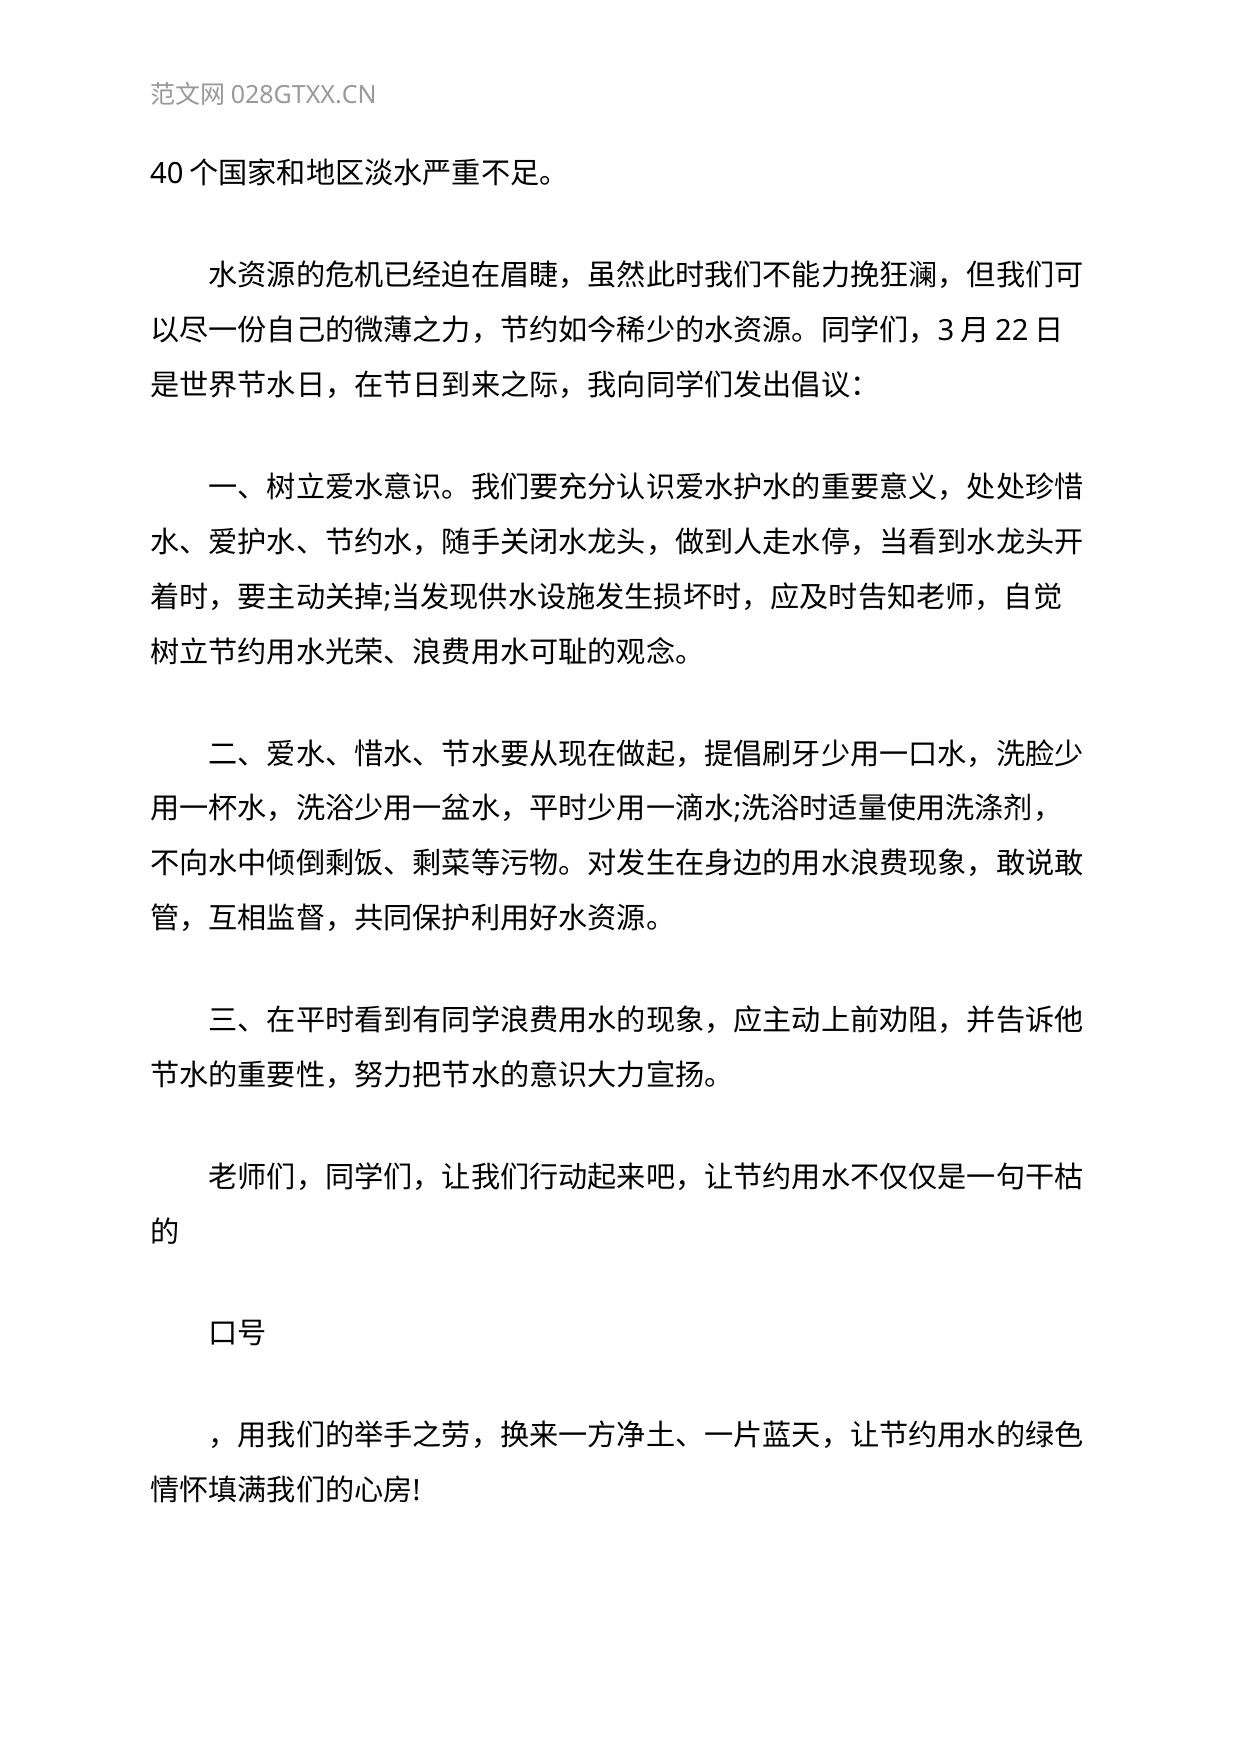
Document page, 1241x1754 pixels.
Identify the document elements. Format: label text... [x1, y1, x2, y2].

text 水资源的危机已经迫在眉睫，虽然此时我们不能力挽狂澜，但我们可以尽一份自己的微薄之力，节约如今稀少的水资源。同学们，3月22日是世界节水日，在节日到来之际，我向同学们发出倡议： [150, 252, 1090, 404]
text ，用我们的举手之劳，换来一方净土、一片蓝天，让节约用水的绿色情怀填满我们的心房! [150, 1412, 1090, 1509]
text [150, 150, 1090, 192]
text 老师们，同学们，让我们行动起来吧，让节约用水不仅仅是一句干枯的 [150, 1153, 1090, 1251]
text 一、树立爱水意识。我们要充分认识爱水护水的重要意义，处处珍惜水、爱护水、节约水，随手关闭水龙头，做到人走水停，当看到水龙头开着时，要主动关掉;当发现供水设施发生损坏时，应及时告知老师，自觉树立节约用水光荣、浪费用水可耻的观念。 [150, 464, 1090, 671]
text 三、在平时看到有同学浪费用水的现象，应主动上前劝阻，并告诉他节水的重要性，努力把节水的意识大力宣扬。 [150, 997, 1090, 1094]
text 口号 [150, 1310, 1090, 1352]
text 二、爱水、惜水、节水要从现在做起，提倡刷牙少用一口水，洗脸少用一杯水，洗浴少用一盆水，平时少用一滴水;洗浴时适量使用洗涤剂，不向水中倾倒剩饭、剩菜等污物。对发生在身边的用水浪费现象，敢说敢管，互相监督，共同保护利用好水资源。 [150, 730, 1090, 937]
